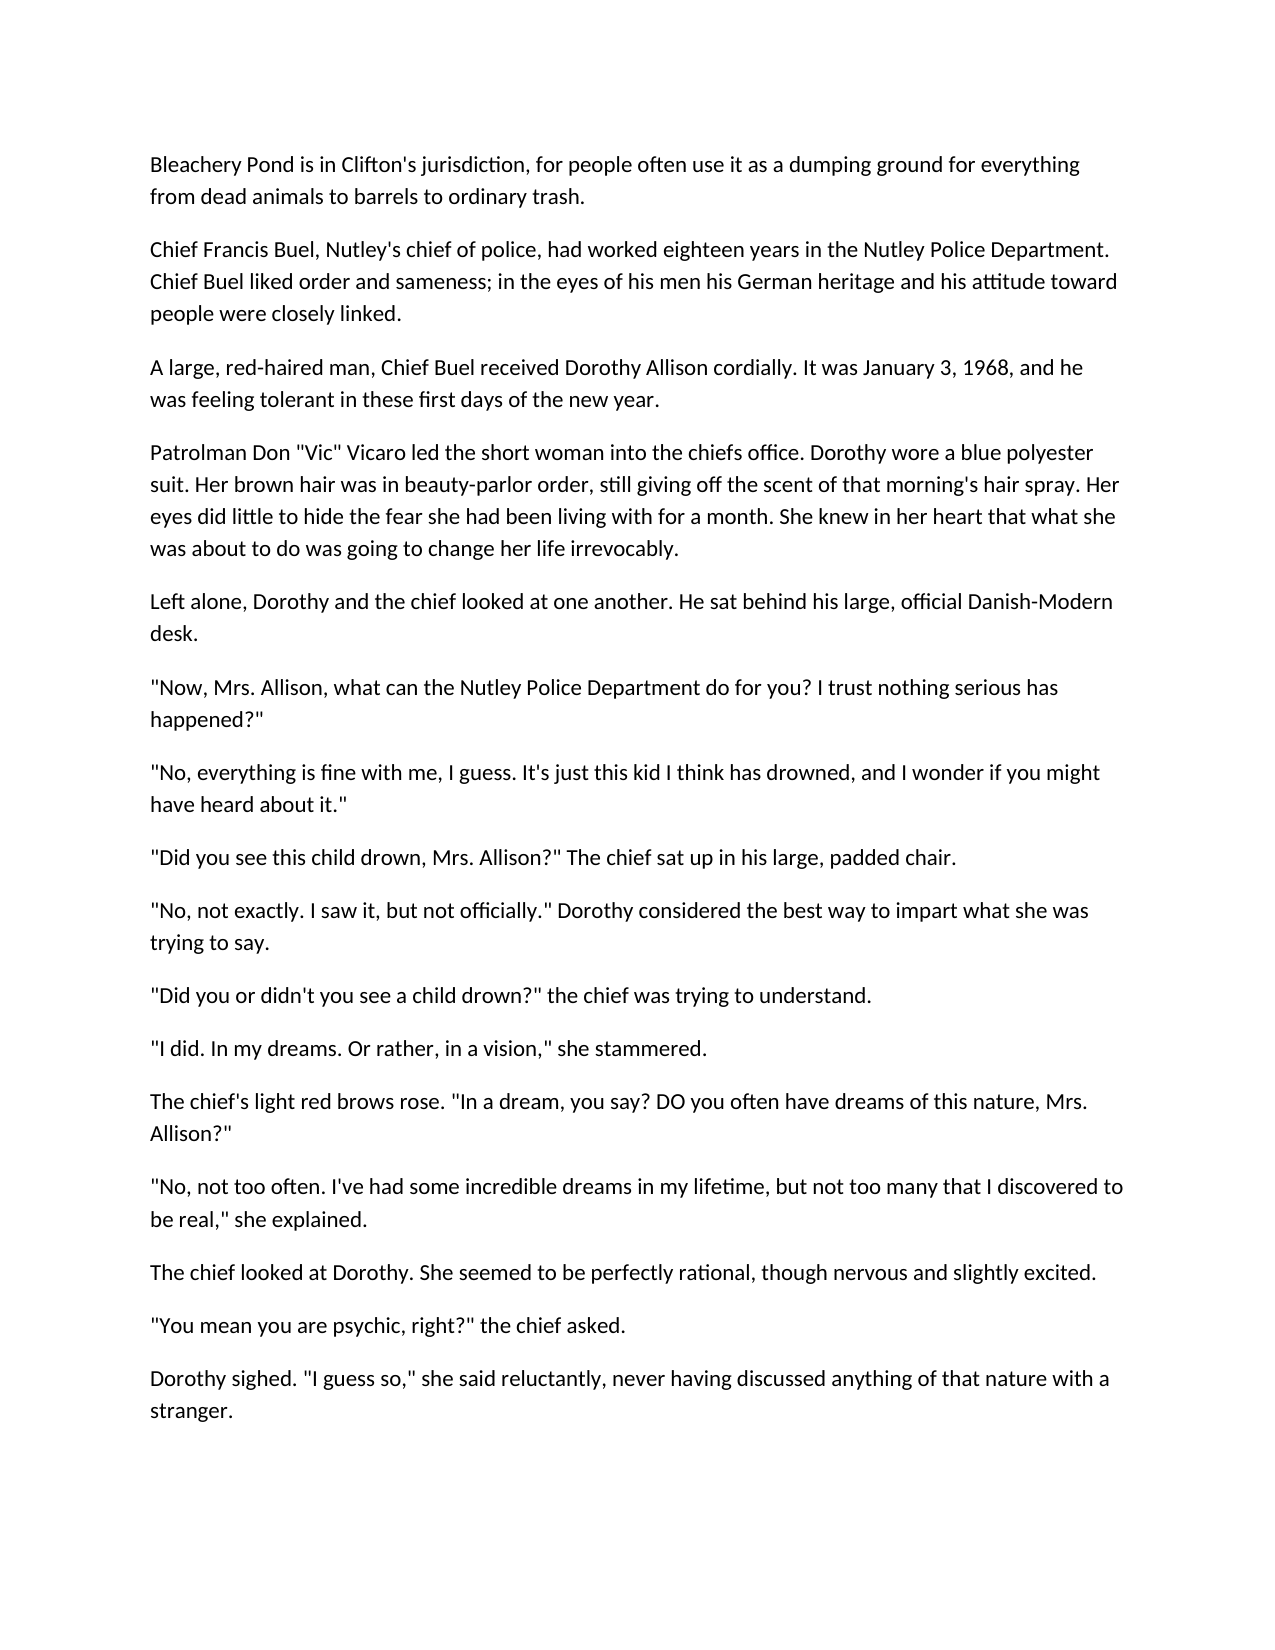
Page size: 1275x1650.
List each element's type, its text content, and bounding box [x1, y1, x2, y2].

text "No, not exactly. I saw it, but not officially." Dorothy considered the best way to impart what she was trying to say. [150, 896, 1125, 956]
text "No, not too often. I've had some incredible dreams in my lifetime, but not too many that I discovered to be real," she explained. [150, 1172, 1125, 1233]
text "Did you see this child drown, Mrs. Allison?" The chief sat up in his large, padded chair. [150, 843, 1125, 871]
text "No, everything is fine with me, I guess. It's just this kid I think has drowned, and I wonder if you might have heard about it." [150, 758, 1125, 818]
text The chief looked at Dorothy. She seemed to be perfectly rational, though nervous and slightly excited. [150, 1258, 1125, 1286]
text Patrolman Don "Vic" Vicaro led the short woman into the chiefs office. Dorothy wore a blue polyester suit. Her brown hair was in beauty-parlor order, still giving off the scent of that morning's hair spray. Her eyes did little to hide the fear she had been living with for a month. She knew in her heart that what she was about to do was going to change her life irrevocably. [150, 438, 1125, 562]
text Dorothy sighed. "I guess so," she said reluctantly, never having discussed anything of that nature with a stranger. [150, 1364, 1125, 1424]
text "You mean you are psychic, right?" the chief asked. [150, 1311, 1125, 1339]
text Left alone, Dorothy and the chief looked at one another. He sat behind his large, official Danish-Modern desk. [150, 587, 1125, 648]
text The chief's light red brows rose. "In a dream, you say? DO you often have dreams of this nature, Mrs. Allison?" [150, 1087, 1125, 1147]
text "I did. In my dreams. Or rather, in a vision," she stammered. [150, 1034, 1125, 1062]
text Chief Francis Buel, Nutley's chief of police, had worked eighteen years in the Nutley Police Department. Chief Buel liked order and sameness; in the eyes of his men his German heritage and his attitude toward people were closely linked. [150, 235, 1125, 328]
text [150, 150, 1125, 210]
text "Did you or didn't you see a child drown?" the chief was trying to understand. [150, 981, 1125, 1009]
text A large, red-haired man, Chief Buel received Dorothy Allison cordially. It was January 3, 1968, and he was feeling tolerant in these first days of the new year. [150, 353, 1125, 413]
text "Now, Mrs. Allison, what can the Nutley Police Department do for you? I trust nothing serious has happened?" [150, 673, 1125, 733]
